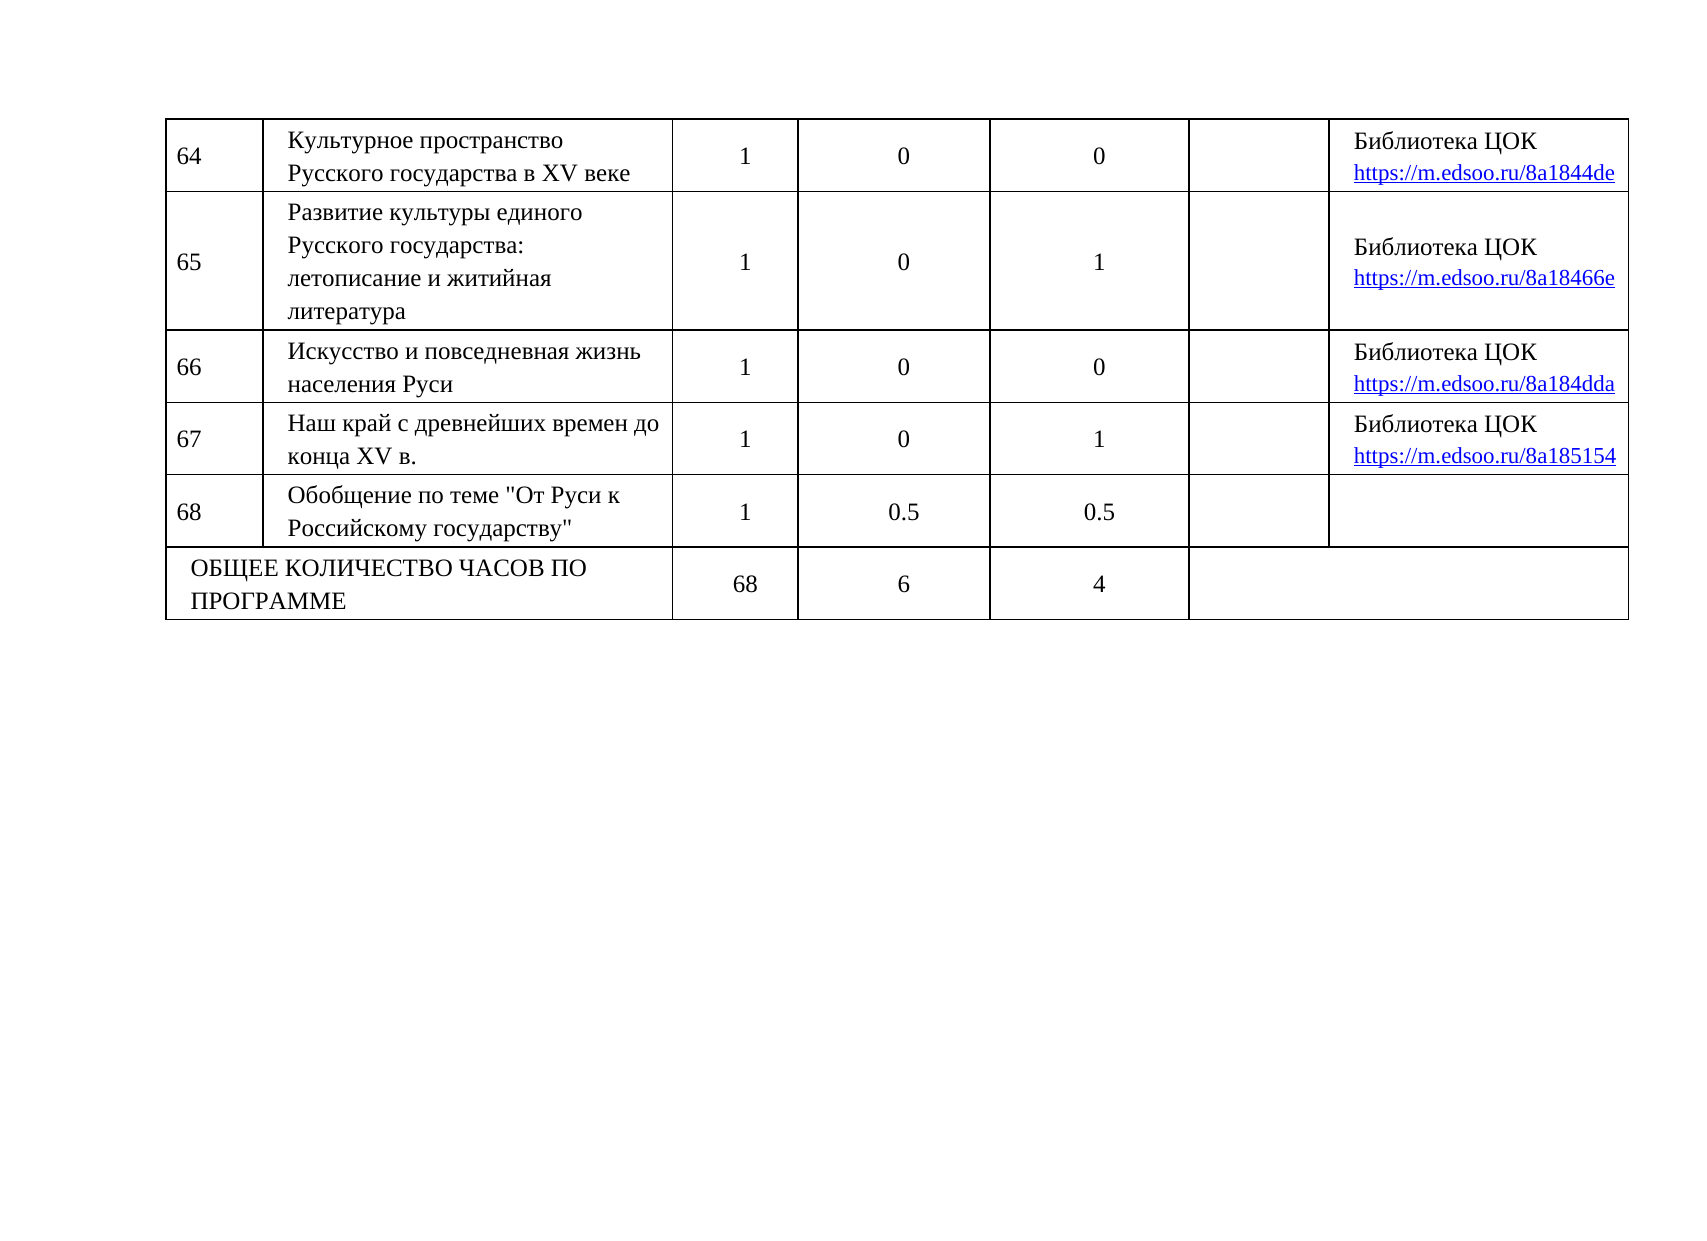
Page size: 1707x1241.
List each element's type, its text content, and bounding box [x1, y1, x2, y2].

table_cell Культурное пространство Русского государства в XV веке [264, 120, 672, 191]
table_cell Библиотека ЦОК https://m.edsoo.ru/8a185154 [1330, 403, 1628, 474]
table_cell 4 [991, 548, 1188, 618]
table_cell [1190, 548, 1628, 618]
table_cell 0.5 [991, 475, 1188, 546]
table_cell Обобщение по теме "От Руси к Российскому государству" [264, 475, 672, 546]
table_cell [1190, 120, 1328, 191]
table_cell Библиотека ЦОК https://m.edsoo.ru/8a18466e [1330, 192, 1628, 329]
table_cell 1 [673, 120, 797, 191]
table_cell [1190, 475, 1328, 546]
table_cell 67 [167, 403, 262, 474]
table_cell 0 [799, 403, 989, 474]
table_cell 64 [167, 120, 262, 191]
table_cell ОБЩЕЕ КОЛИЧЕСТВО ЧАСОВ ПО ПРОГРАММЕ [167, 548, 672, 618]
table_cell 1 [673, 331, 797, 401]
table_cell 68 [167, 475, 262, 546]
table_cell 0 [799, 192, 989, 329]
table_cell 0.5 [799, 475, 989, 546]
table_cell 0 [991, 120, 1188, 191]
table_cell Библиотека ЦОК https://m.edsoo.ru/8a184dda [1330, 331, 1628, 401]
table_cell 1 [673, 192, 797, 329]
table_cell [1190, 403, 1328, 474]
table_cell [1190, 192, 1328, 329]
table_cell 1 [991, 192, 1188, 329]
table_cell 1 [673, 475, 797, 546]
table_cell 0 [991, 331, 1188, 401]
table_cell 1 [991, 403, 1188, 474]
table_cell 65 [167, 192, 262, 329]
table_cell Искусство и повседневная жизнь населения Руси [264, 331, 672, 401]
table_cell 0 [799, 331, 989, 401]
table_cell 0 [799, 120, 989, 191]
table_cell 68 [673, 548, 797, 618]
table_cell [1330, 475, 1628, 546]
table_cell Развитие культуры единого Русского государства: летописание и житийная литература [264, 192, 672, 329]
table_cell 1 [673, 403, 797, 474]
table_cell Наш край с древнейших времен до конца XV в. [264, 403, 672, 474]
table_cell 66 [167, 331, 262, 401]
table_cell [1190, 331, 1328, 401]
table_cell Библиотека ЦОК https://m.edsoo.ru/8a1844de [1330, 120, 1628, 191]
table_cell 6 [799, 548, 989, 618]
